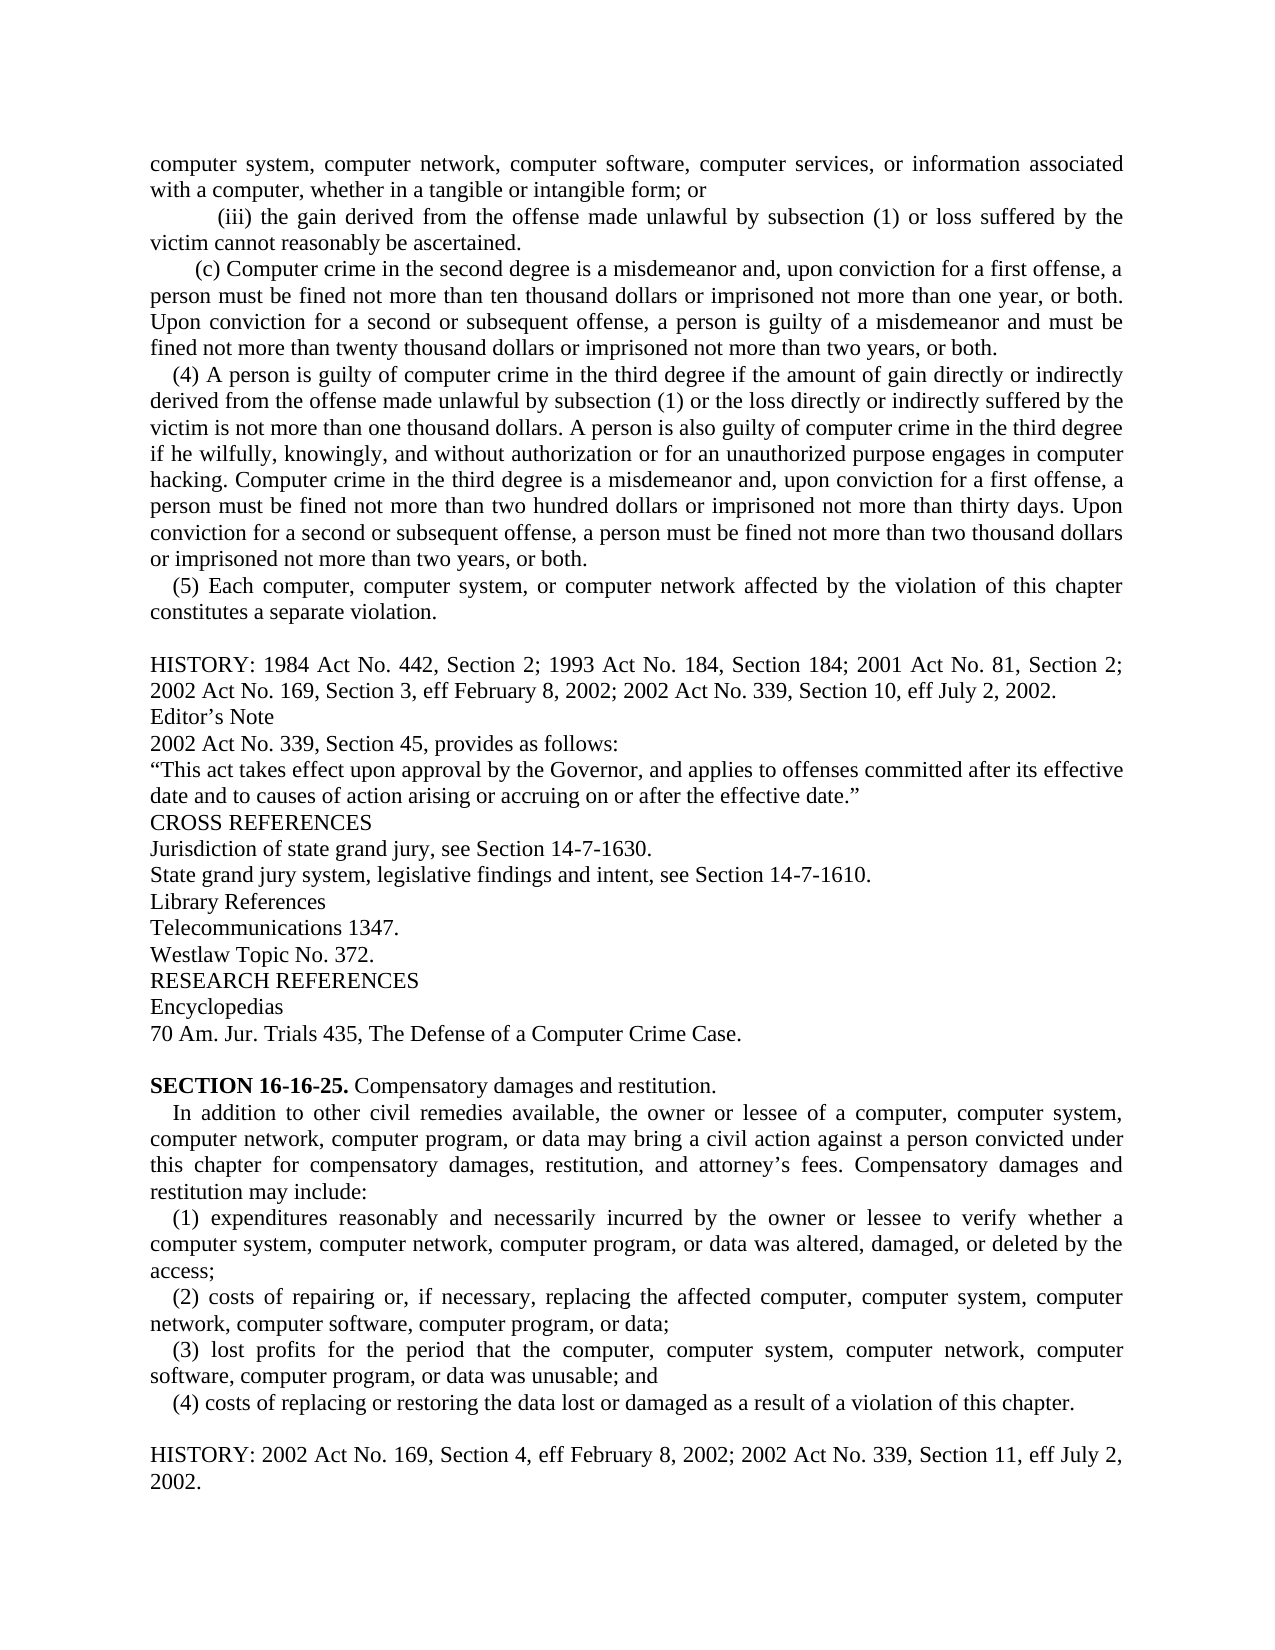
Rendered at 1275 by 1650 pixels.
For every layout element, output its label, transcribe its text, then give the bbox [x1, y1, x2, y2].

text HISTORY: 2002 Act No. 169, Section 4, eff February 8, 2002; 2002 Act No. 339, Section 11, eff July 2, 2002. [150, 1441, 1125, 1494]
text Westlaw Topic No. 372. [150, 941, 1125, 967]
text (5) Each computer, computer system, or computer network affected by the violation of this chapter constitutes a separate violation. [150, 572, 1125, 624]
text (4) costs of replacing or restoring the data lost or damaged as a result of a violation of this chapter. [150, 1389, 1125, 1415]
text HISTORY: 1984 Act No. 442, Section 2; 1993 Act No. 184, Section 184; 2001 Act No. 81, Section 2; 2002 Act No. 169, Section 3, eff February 8, 2002; 2002 Act No. 339, Section 10, eff July 2, 2002. [150, 651, 1125, 703]
text RESEARCH REFERENCES [150, 967, 1125, 993]
text CROSS REFERENCES [150, 809, 1125, 835]
text 2002 Act No. 339, Section 45, provides as follows: [150, 730, 1125, 756]
text (4) A person is guilty of computer crime in the third degree if the amount of gain directly or indirectly derived from the offense made unlawful by subsection (1) or the loss directly or indirectly suffered by the victim is not more than one thousand dollars. A person is also guilty of computer crime in the third degree if he wilfully, knowingly, and without authorization or for an unauthorized purpose engages in computer hacking. Computer crime in the third degree is a misdemeanor and, upon conviction for a first offense, a person must be fined not more than two hundred dollars or imprisoned not more than thirty days. Upon conviction for a second or subsequent offense, a person must be fined not more than two thousand dollars or imprisoned not more than two years, or both. [150, 361, 1125, 572]
text Encyclopedias [150, 993, 1125, 1020]
text Jurisdiction of state grand jury, see Section 14-7-1630. [150, 835, 1125, 862]
text Editor’s Note [150, 703, 1125, 730]
text (c) Computer crime in the second degree is a misdemeanor and, upon conviction for a first offense, a person must be fined not more than ten thousand dollars or imprisoned not more than one year, or both. Upon conviction for a second or subsequent offense, a person is guilty of a misdemeanor and must be fined not more than twenty thousand dollars or imprisoned not more than two years, or both. [150, 255, 1125, 361]
text Library References [150, 888, 1125, 914]
text 70 Am. Jur. Trials 435, The Defense of a Computer Crime Case. [150, 1020, 1125, 1046]
text SECTION 16-16-25. Compensatory damages and restitution. [150, 1072, 1125, 1099]
text (iii) the gain derived from the offense made unlawful by subsection (1) or loss suffered by the victim cannot reasonably be ascertained. [150, 203, 1125, 255]
text Telecommunications 1347. [150, 914, 1125, 941]
text (1) expenditures reasonably and necessarily incurred by the owner or lessee to verify whether a computer system, computer network, computer program, or data was altered, damaged, or deleted by the access; [150, 1204, 1125, 1283]
text State grand jury system, legislative findings and intent, see Section 14-7-1610. [150, 862, 1125, 888]
text In addition to other civil remedies available, the owner or lessee of a computer, computer system, computer network, computer program, or data may bring a civil action against a person convicted under this chapter for compensatory damages, restitution, and attorney’s fees. Compensatory damages and restitution may include: [150, 1099, 1125, 1204]
text (3) lost profits for the period that the computer, computer system, computer network, computer software, computer program, or data was unusable; and [150, 1336, 1125, 1389]
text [150, 150, 1125, 203]
text “This act takes effect upon approval by the Governor, and applies to offenses committed after its effective date and to causes of action arising or accruing on or after the effective date.” [150, 756, 1125, 809]
text (2) costs of repairing or, if necessary, replacing the affected computer, computer system, computer network, computer software, computer program, or data; [150, 1283, 1125, 1336]
